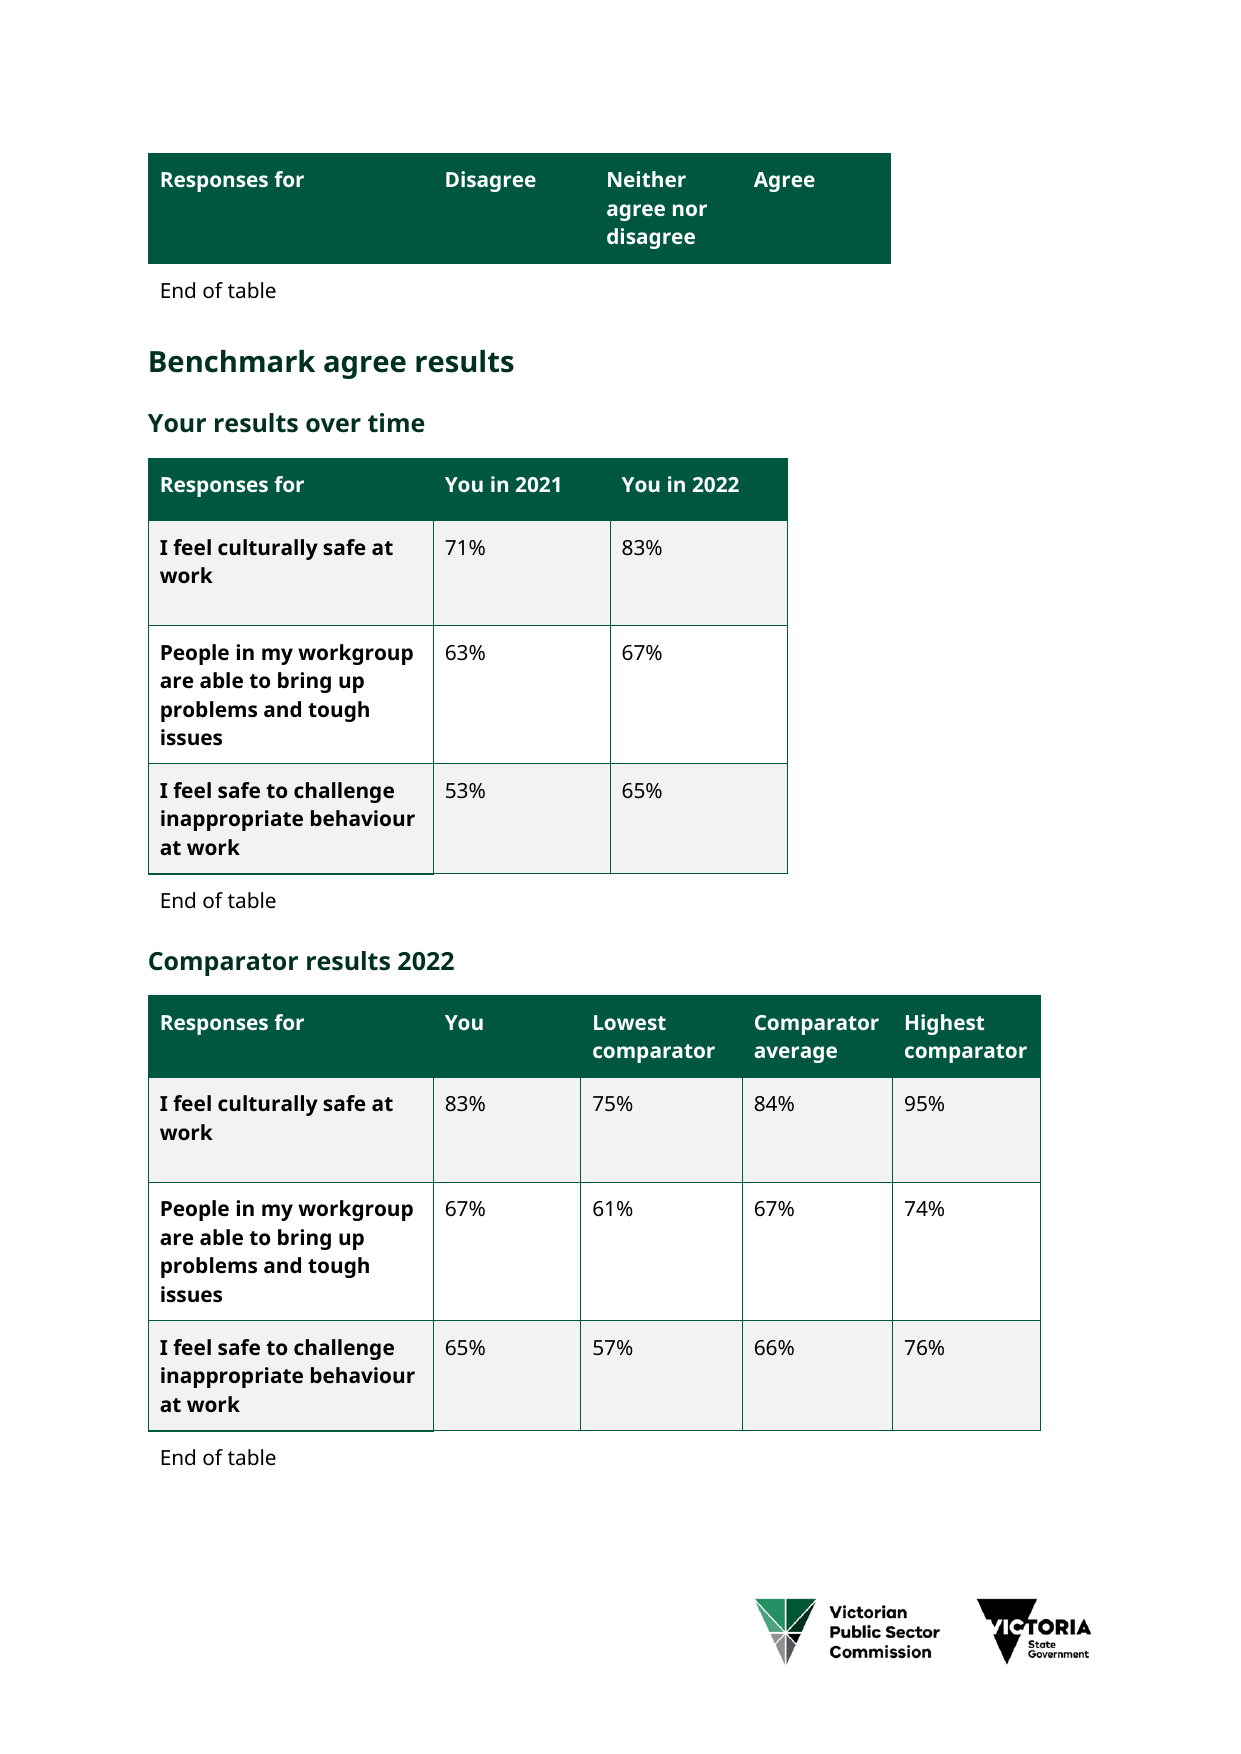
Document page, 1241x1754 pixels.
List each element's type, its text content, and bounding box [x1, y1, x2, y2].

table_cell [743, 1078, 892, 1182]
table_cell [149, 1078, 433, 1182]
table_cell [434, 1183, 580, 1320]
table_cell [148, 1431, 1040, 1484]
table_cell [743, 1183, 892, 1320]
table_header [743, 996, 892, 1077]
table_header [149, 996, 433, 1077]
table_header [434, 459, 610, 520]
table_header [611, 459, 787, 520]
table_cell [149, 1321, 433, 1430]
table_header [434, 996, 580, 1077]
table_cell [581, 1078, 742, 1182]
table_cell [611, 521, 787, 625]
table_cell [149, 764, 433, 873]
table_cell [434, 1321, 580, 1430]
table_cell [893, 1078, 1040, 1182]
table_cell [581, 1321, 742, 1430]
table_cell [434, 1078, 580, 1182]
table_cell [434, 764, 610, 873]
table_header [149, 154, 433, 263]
subtitle Your results over time [148, 406, 1092, 440]
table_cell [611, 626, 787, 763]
subtitle Comparator results 2022 [148, 944, 1092, 978]
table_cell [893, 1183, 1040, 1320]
picture [754, 1598, 1093, 1666]
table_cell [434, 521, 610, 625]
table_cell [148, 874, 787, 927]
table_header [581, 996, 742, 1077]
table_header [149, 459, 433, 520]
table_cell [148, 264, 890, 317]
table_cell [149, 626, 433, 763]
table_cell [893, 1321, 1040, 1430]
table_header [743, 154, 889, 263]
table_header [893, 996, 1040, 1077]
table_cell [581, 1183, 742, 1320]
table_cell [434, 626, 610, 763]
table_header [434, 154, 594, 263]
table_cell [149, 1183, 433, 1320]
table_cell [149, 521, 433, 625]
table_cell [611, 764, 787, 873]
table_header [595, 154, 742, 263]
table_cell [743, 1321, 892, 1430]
subtitle Benchmark agree results [148, 342, 1092, 381]
